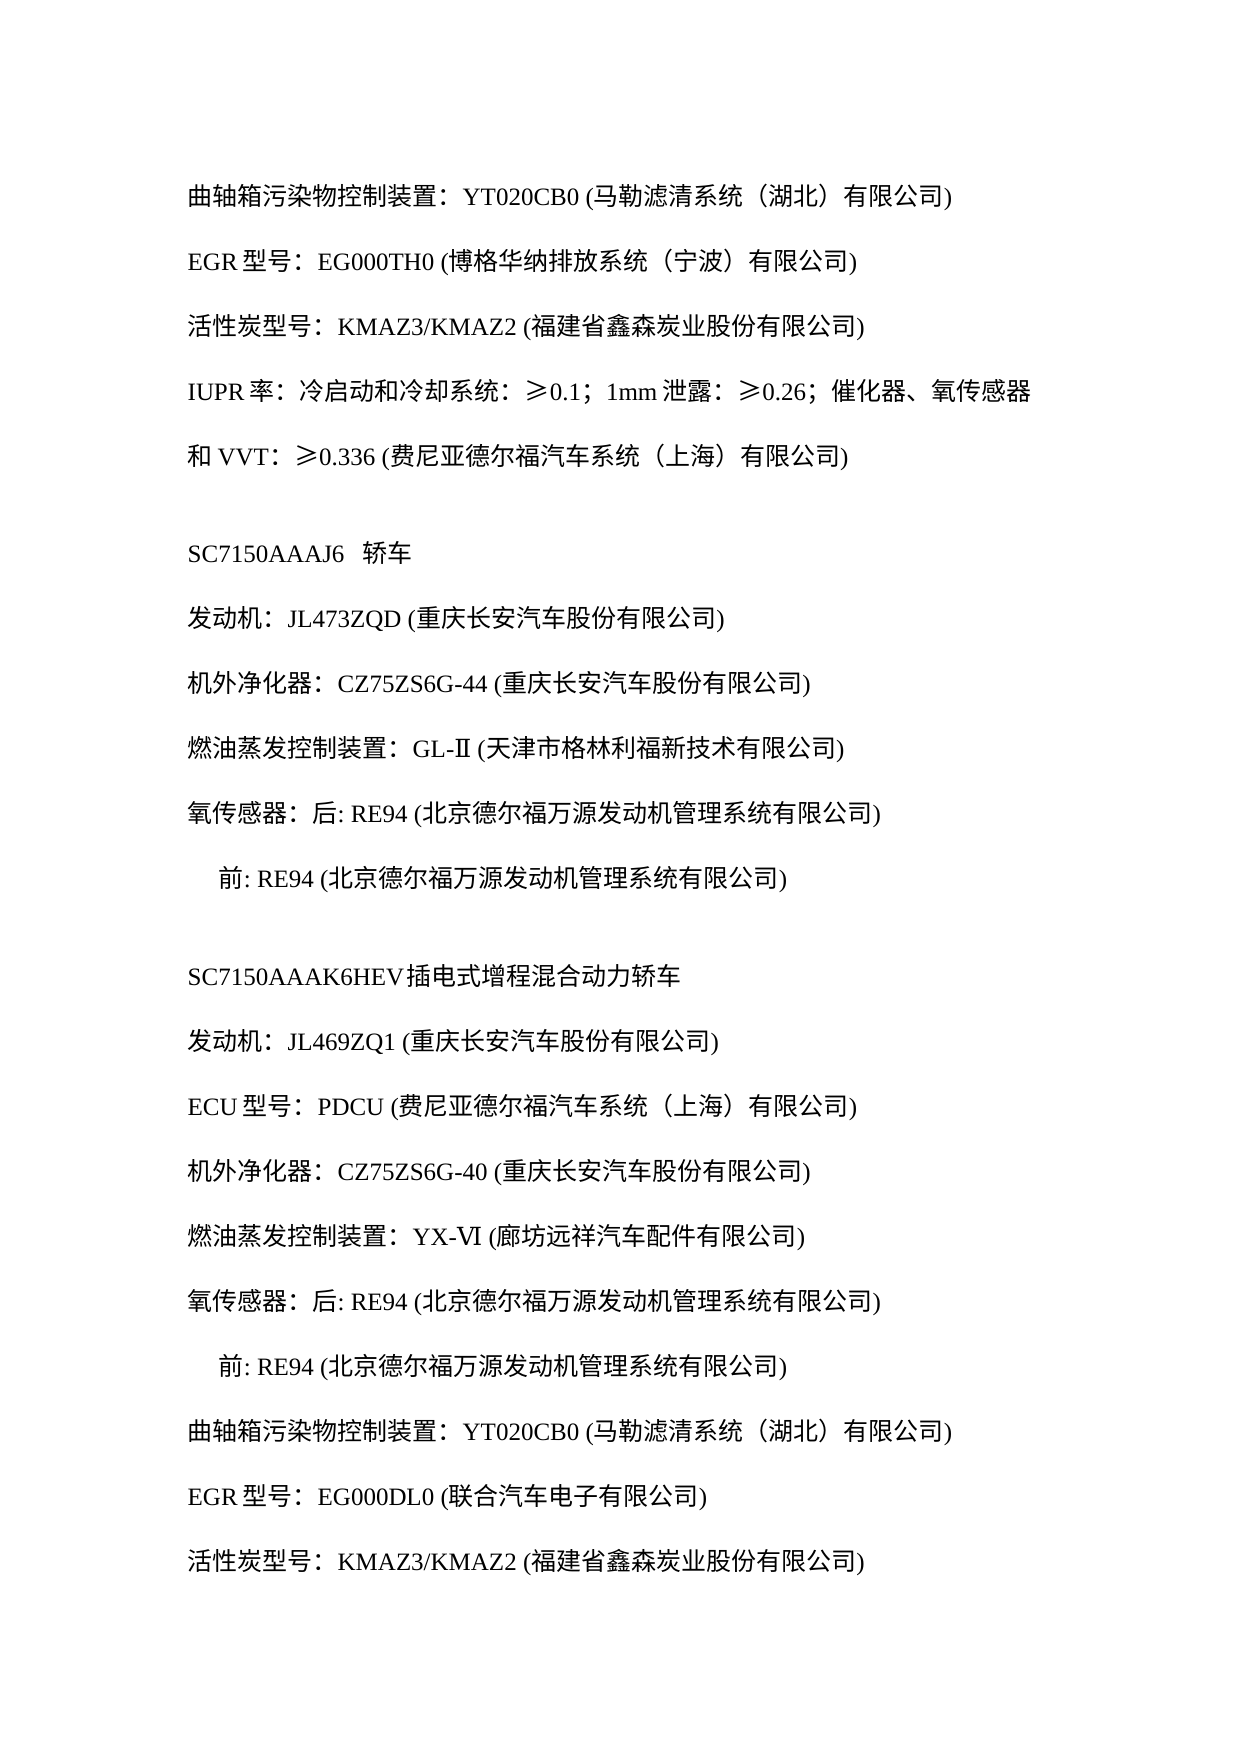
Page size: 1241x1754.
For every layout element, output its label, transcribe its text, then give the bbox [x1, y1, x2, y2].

text IUPR率：冷启动和冷却系统：≥0.1；1mm泄露：≥0.26；催化器、氧传感器和VVT：≥0.336 (费尼亚德尔福汽车系统（上海）有限公司) [187, 357, 1053, 487]
text 发动机：JL469ZQ1 (重庆长安汽车股份有限公司) [187, 1007, 1053, 1072]
text EGR型号：EG000TH0 (博格华纳排放系统（宁波）有限公司) [187, 227, 1053, 292]
text 发动机：JL473ZQD (重庆长安汽车股份有限公司) [187, 584, 1053, 649]
text 燃油蒸发控制装置：YX-Ⅵ (廊坊远祥汽车配件有限公司) [187, 1202, 1053, 1267]
text 曲轴箱污染物控制装置：YT020CB0 (马勒滤清系统（湖北）有限公司) [187, 1397, 1053, 1462]
text SC7150AAAK6HEV 插电式增程混合动力轿车 [187, 942, 1053, 1007]
text 机外净化器：CZ75ZS6G-44 (重庆长安汽车股份有限公司) [187, 649, 1053, 714]
text 前: RE94 (北京德尔福万源发动机管理系统有限公司) [187, 844, 1053, 909]
text EGR型号：EG000DL0 (联合汽车电子有限公司) [187, 1462, 1053, 1527]
text SC7150AAAJ6 轿车 [187, 519, 1053, 584]
text 曲轴箱污染物控制装置：YT020CB0 (马勒滤清系统（湖北）有限公司) [187, 162, 1053, 227]
text 机外净化器：CZ75ZS6G-40 (重庆长安汽车股份有限公司) [187, 1137, 1053, 1202]
text 活性炭型号：KMAZ3/KMAZ2 (福建省鑫森炭业股份有限公司) [187, 292, 1053, 357]
text 氧传感器：后: RE94 (北京德尔福万源发动机管理系统有限公司) [187, 779, 1053, 844]
text ECU型号：PDCU (费尼亚德尔福汽车系统（上海）有限公司) [187, 1072, 1053, 1137]
text 氧传感器：后: RE94 (北京德尔福万源发动机管理系统有限公司) [187, 1267, 1053, 1332]
text 活性炭型号：KMAZ3/KMAZ2 (福建省鑫森炭业股份有限公司) [187, 1527, 1053, 1592]
text 燃油蒸发控制装置：GL-Ⅱ (天津市格林利福新技术有限公司) [187, 714, 1053, 779]
text 前: RE94 (北京德尔福万源发动机管理系统有限公司) [187, 1332, 1053, 1397]
